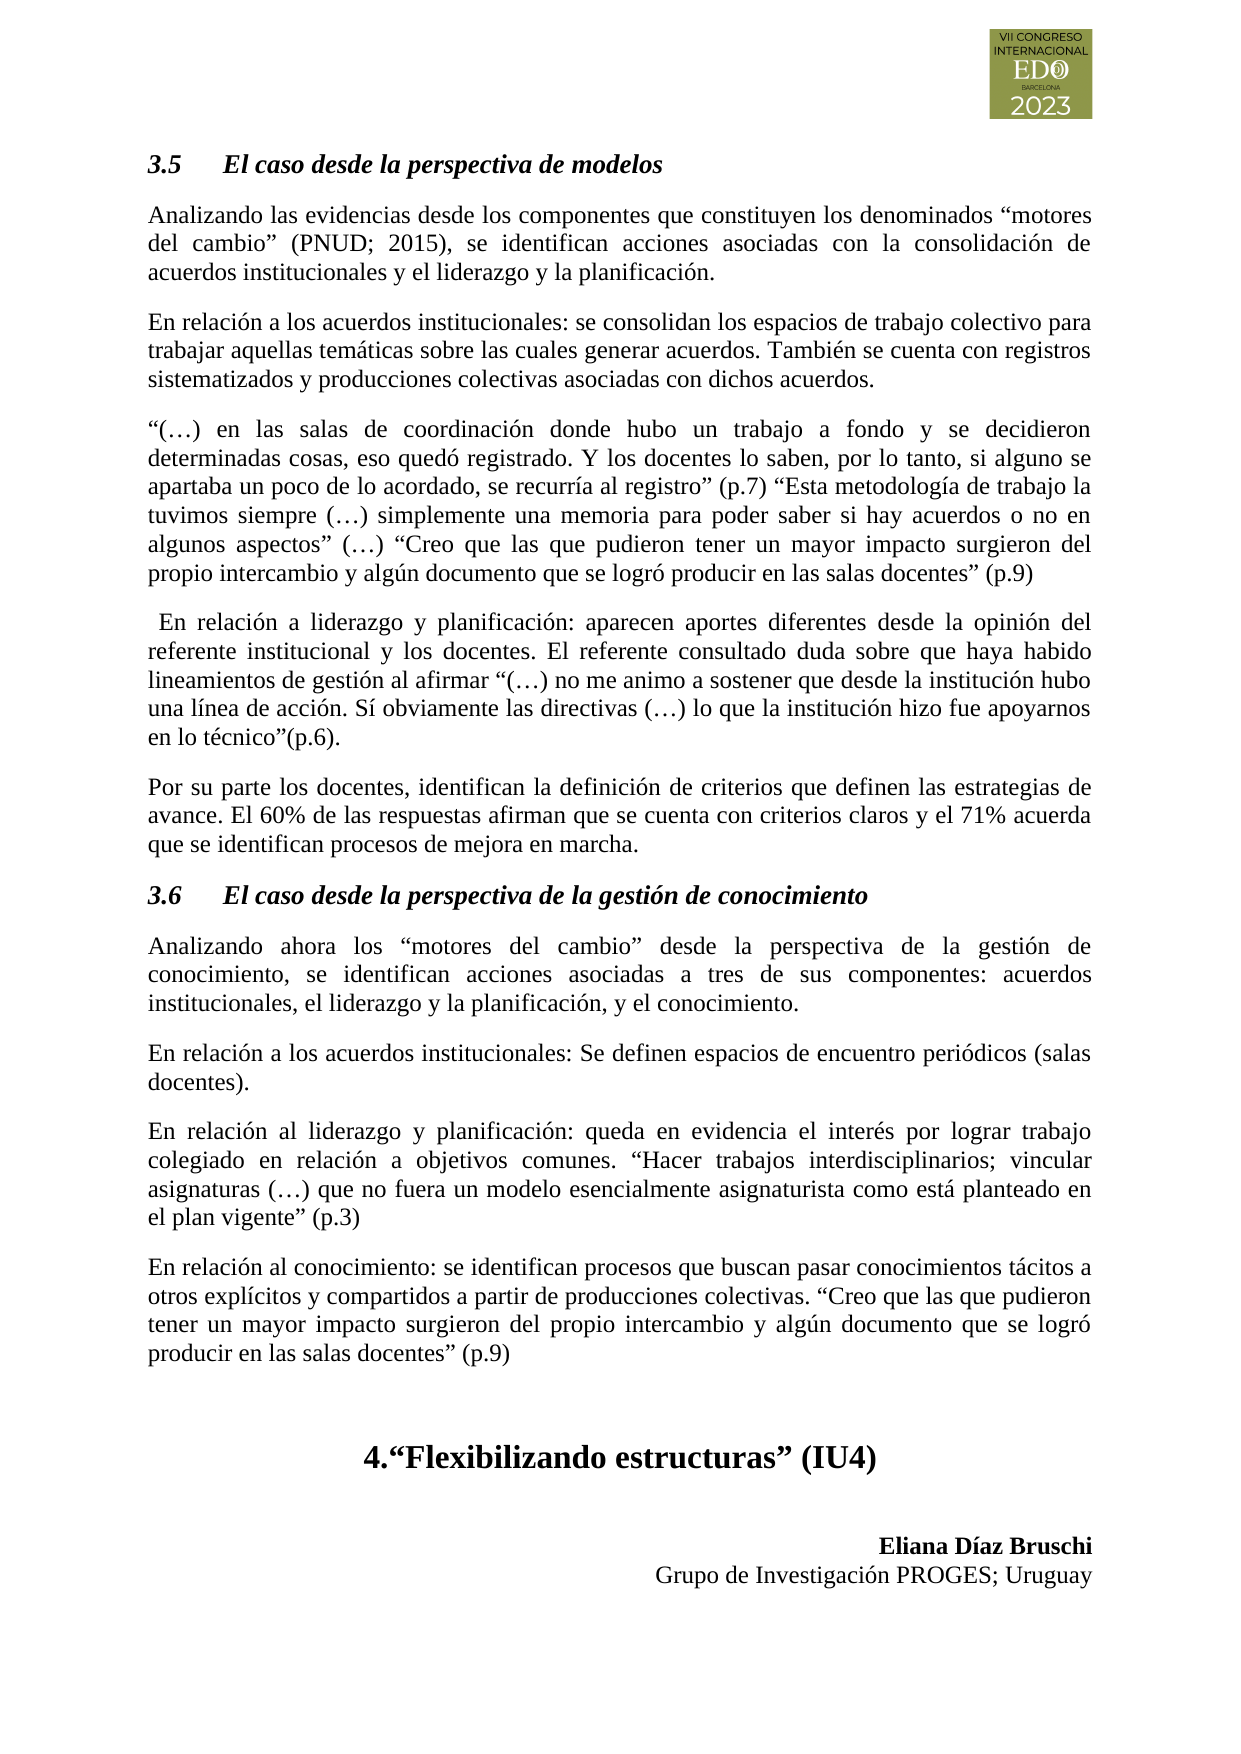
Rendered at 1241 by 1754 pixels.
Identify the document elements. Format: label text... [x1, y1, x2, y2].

text 3.6 El caso desde la perspectiva de la gestión de conocimiento [148, 879, 1092, 910]
text En relación a los acuerdos institucionales: se consolidan los espacios de trabajo colectivo para trabajar aquellas temáticas sobre las cuales generar acuerdos. También se cuenta con registros sistematizados y producciones colectivas asociadas con dichos acuerdos. [148, 307, 1092, 393]
text Por su parte los docentes, identifican la definición de criterios que definen las estrategias de avance. El 60% de las respuestas afirman que se cuenta con criterios claros y el 71% acuerda que se identifican procesos de mejora en marcha. [148, 772, 1092, 858]
text En relación al conocimiento: se identifican procesos que buscan pasar conocimientos tácitos a otros explícitos y compartidos a partir de producciones colectivas. “Creo que las que pudieron tener un mayor impacto surgieron del propio intercambio y algún documento que se logró producir en las salas docentes” (p.9) [148, 1252, 1092, 1367]
text “(…) en las salas de coordinación donde hubo un trabajo a fondo y se decidieron determinadas cosas, eso quedó registrado. Y los docentes lo saben, por lo tanto, si alguno se apartaba un poco de lo acordado, se recurría al registro” (p.7) “Esta metodología de trabajo la tuvimos siempre (…) simplemente una memoria para poder saber si hay acuerdos o no en algunos aspectos” (…) “Creo que las que pudieron tener un mayor impacto surgieron del propio intercambio y algún documento que se logró producir en las salas docentes” (p.9) [148, 414, 1092, 586]
text Eliana Díaz Bruschi [148, 1531, 1092, 1560]
text 3.5 El caso desde la perspectiva de modelos [148, 148, 1092, 179]
text Grupo de Investigación PROGES; Uruguay [148, 1560, 1092, 1589]
text Analizando ahora los “motores del cambio” desde la perspectiva de la gestión de conocimiento, se identifican acciones asociadas a tres de sus componentes: acuerdos institucionales, el liderazgo y la planificación, y el conocimiento. [148, 931, 1092, 1017]
text En relación a liderazgo y planificación: aparecen aportes diferentes desde la opinión del referente institucional y los docentes. El referente consultado duda sobre que haya habido lineamientos de gestión al afirmar “(…) no me animo a sostener que desde la institución hubo una línea de acción. Sí obviamente las directivas (…) lo que la institución hizo fue apoyarnos en lo técnico”(p.6). [148, 607, 1092, 751]
text En relación al liderazgo y planificación: queda en evidencia el interés por lograr trabajo colegiado en relación a objetivos comunes. “Hacer trabajos interdisciplinarios; vincular asignaturas (…) que no fuera un modelo esencialmente asignaturista como está planteado en el plan vigente” (p.3) [148, 1116, 1092, 1231]
text Analizando las evidencias desde los componentes que constituyen los denominados “motores del cambio” (PNUD; 2015), se identifican acciones asociadas con la consolidación de acuerdos institucionales y el liderazgo y la planificación. [148, 200, 1092, 286]
picture [989, 29, 1093, 119]
text En relación a los acuerdos institucionales: Se definen espacios de encuentro periódicos (salas docentes). [148, 1038, 1092, 1095]
text 4.“Flexibilizando estructuras” (IU4) [148, 1437, 1092, 1476]
